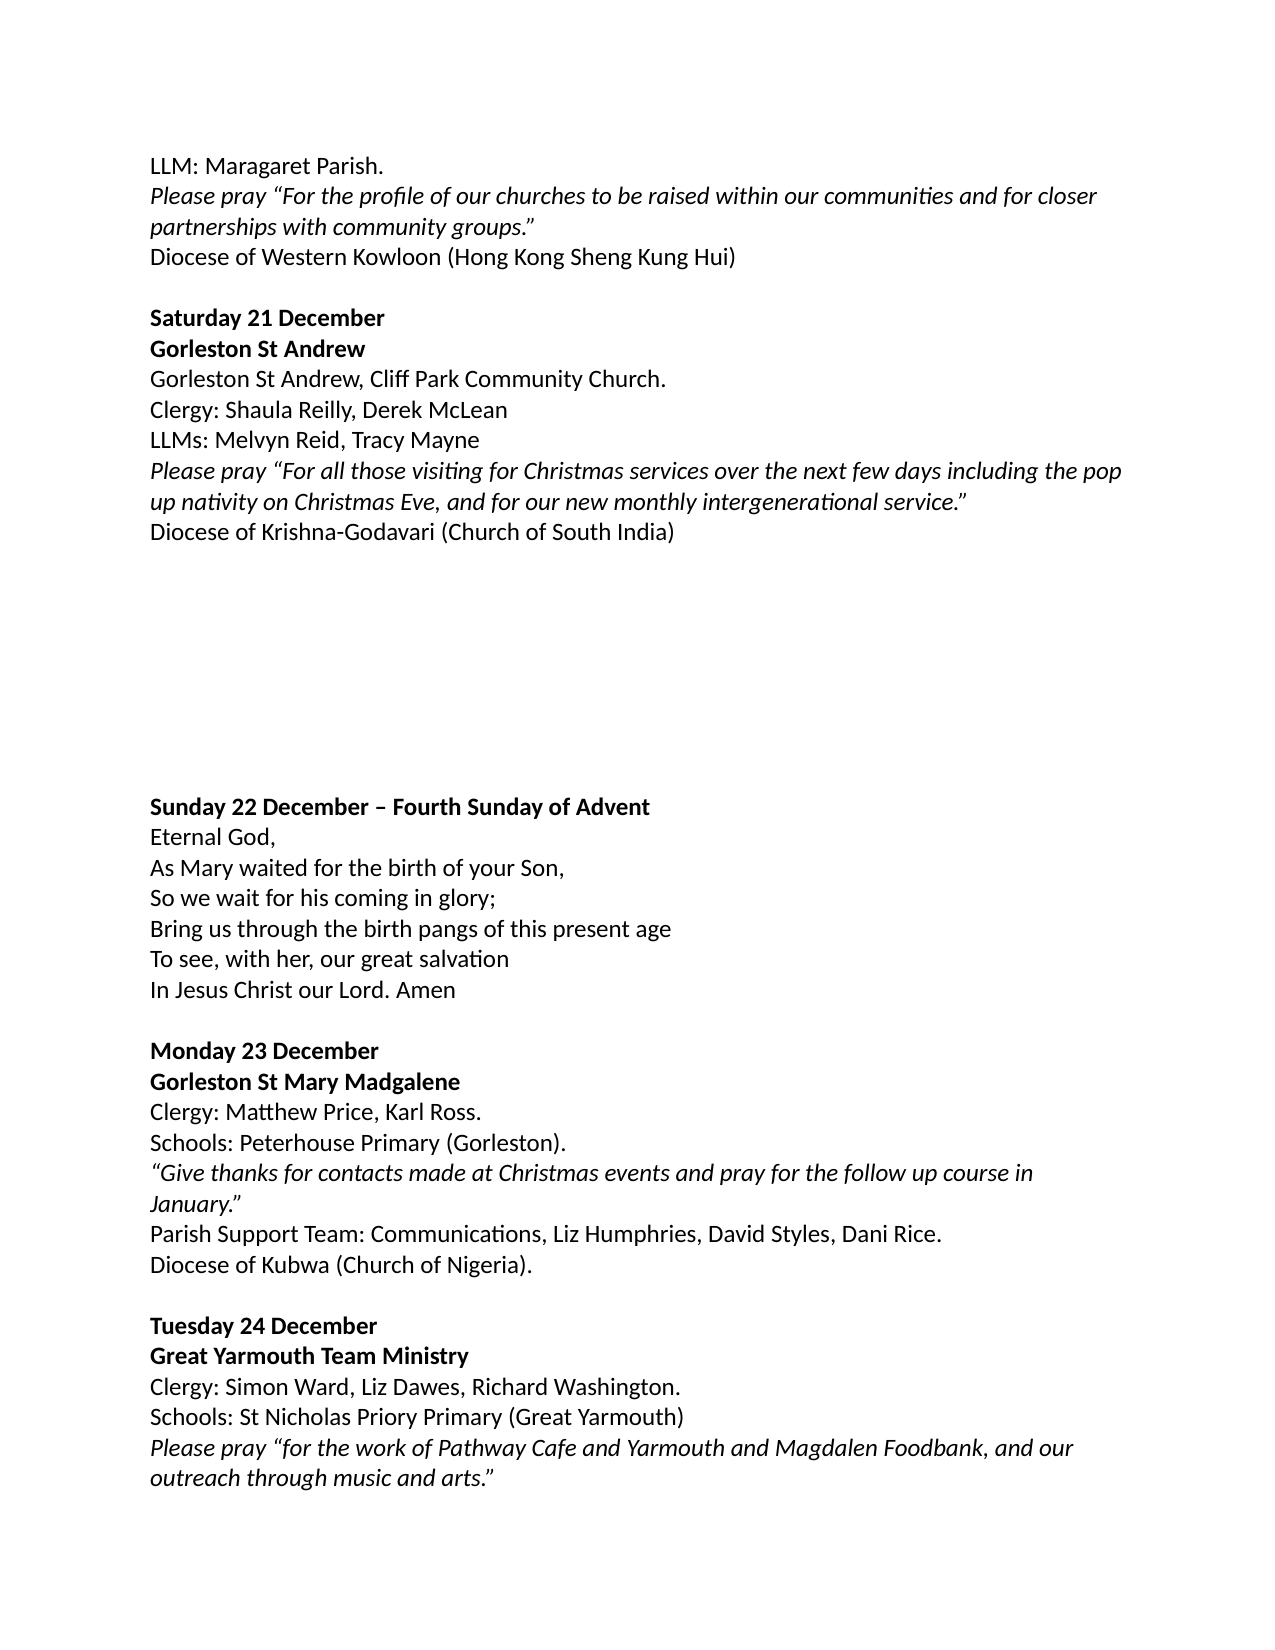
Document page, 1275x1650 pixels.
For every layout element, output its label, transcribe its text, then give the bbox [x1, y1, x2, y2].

text Parish Support Team: Communications, Liz Humphries, David Styles, Dani Rice. [150, 1218, 1125, 1249]
text Schools: Peterhouse Primary (Gorleston). [150, 1127, 1125, 1157]
text So we wait for his coming in glory; [150, 882, 1125, 913]
text Gorleston St Andrew [150, 333, 1125, 364]
text As Mary waited for the birth of your Son, [150, 852, 1125, 882]
text Eternal God, [150, 821, 1125, 852]
text Diocese of Krishna-Godavari (Church of South India) [150, 516, 1125, 547]
text Great Yarmouth Team Ministry [150, 1340, 1125, 1371]
text Tuesday 24 December [150, 1310, 1125, 1340]
text Sunday 22 December – Fourth Sunday of Advent [150, 791, 1125, 821]
text Diocese of Western Kowloon (Hong Kong Sheng Kung Hui) [150, 242, 1125, 272]
text Please pray “for the work of Pathway Cafe and Yarmouth and Magdalen Foodbank, and our outreach through music and arts.” [150, 1432, 1125, 1493]
text Saturday 21 December [150, 303, 1125, 333]
text Clergy: Shaula Reilly, Derek McLean [150, 394, 1125, 425]
text Schools: St Nicholas Priory Primary (Great Yarmouth) [150, 1401, 1125, 1432]
text LLMs: Melvyn Reid, Tracy Mayne [150, 425, 1125, 455]
text Clergy: Matthew Price, Karl Ross. [150, 1096, 1125, 1127]
text “Give thanks for contacts made at Christmas events and pray for the follow up course in January.” [150, 1157, 1125, 1218]
text Please pray “For all those visiting for Christmas services over the next few days including the pop up nativity on Christmas Eve, and for our new monthly intergenerational service.” [150, 455, 1125, 516]
text Please pray “For the profile of our churches to be raised within our communities and for closer partnerships with community groups.” [150, 181, 1125, 242]
text LLM: Maragaret Parish. [150, 150, 1125, 181]
text Clergy: Simon Ward, Liz Dawes, Richard Washington. [150, 1371, 1125, 1401]
text In Jesus Christ our Lord. Amen [150, 974, 1125, 1004]
text Gorleston St Mary Madgalene [150, 1066, 1125, 1096]
text Monday 23 December [150, 1035, 1125, 1066]
text To see, with her, our great salvation [150, 943, 1125, 974]
text Gorleston St Andrew, Cliff Park Community Church. [150, 364, 1125, 394]
text Diocese of Kubwa (Church of Nigeria). [150, 1249, 1125, 1279]
text Bring us through the birth pangs of this present age [150, 913, 1125, 943]
